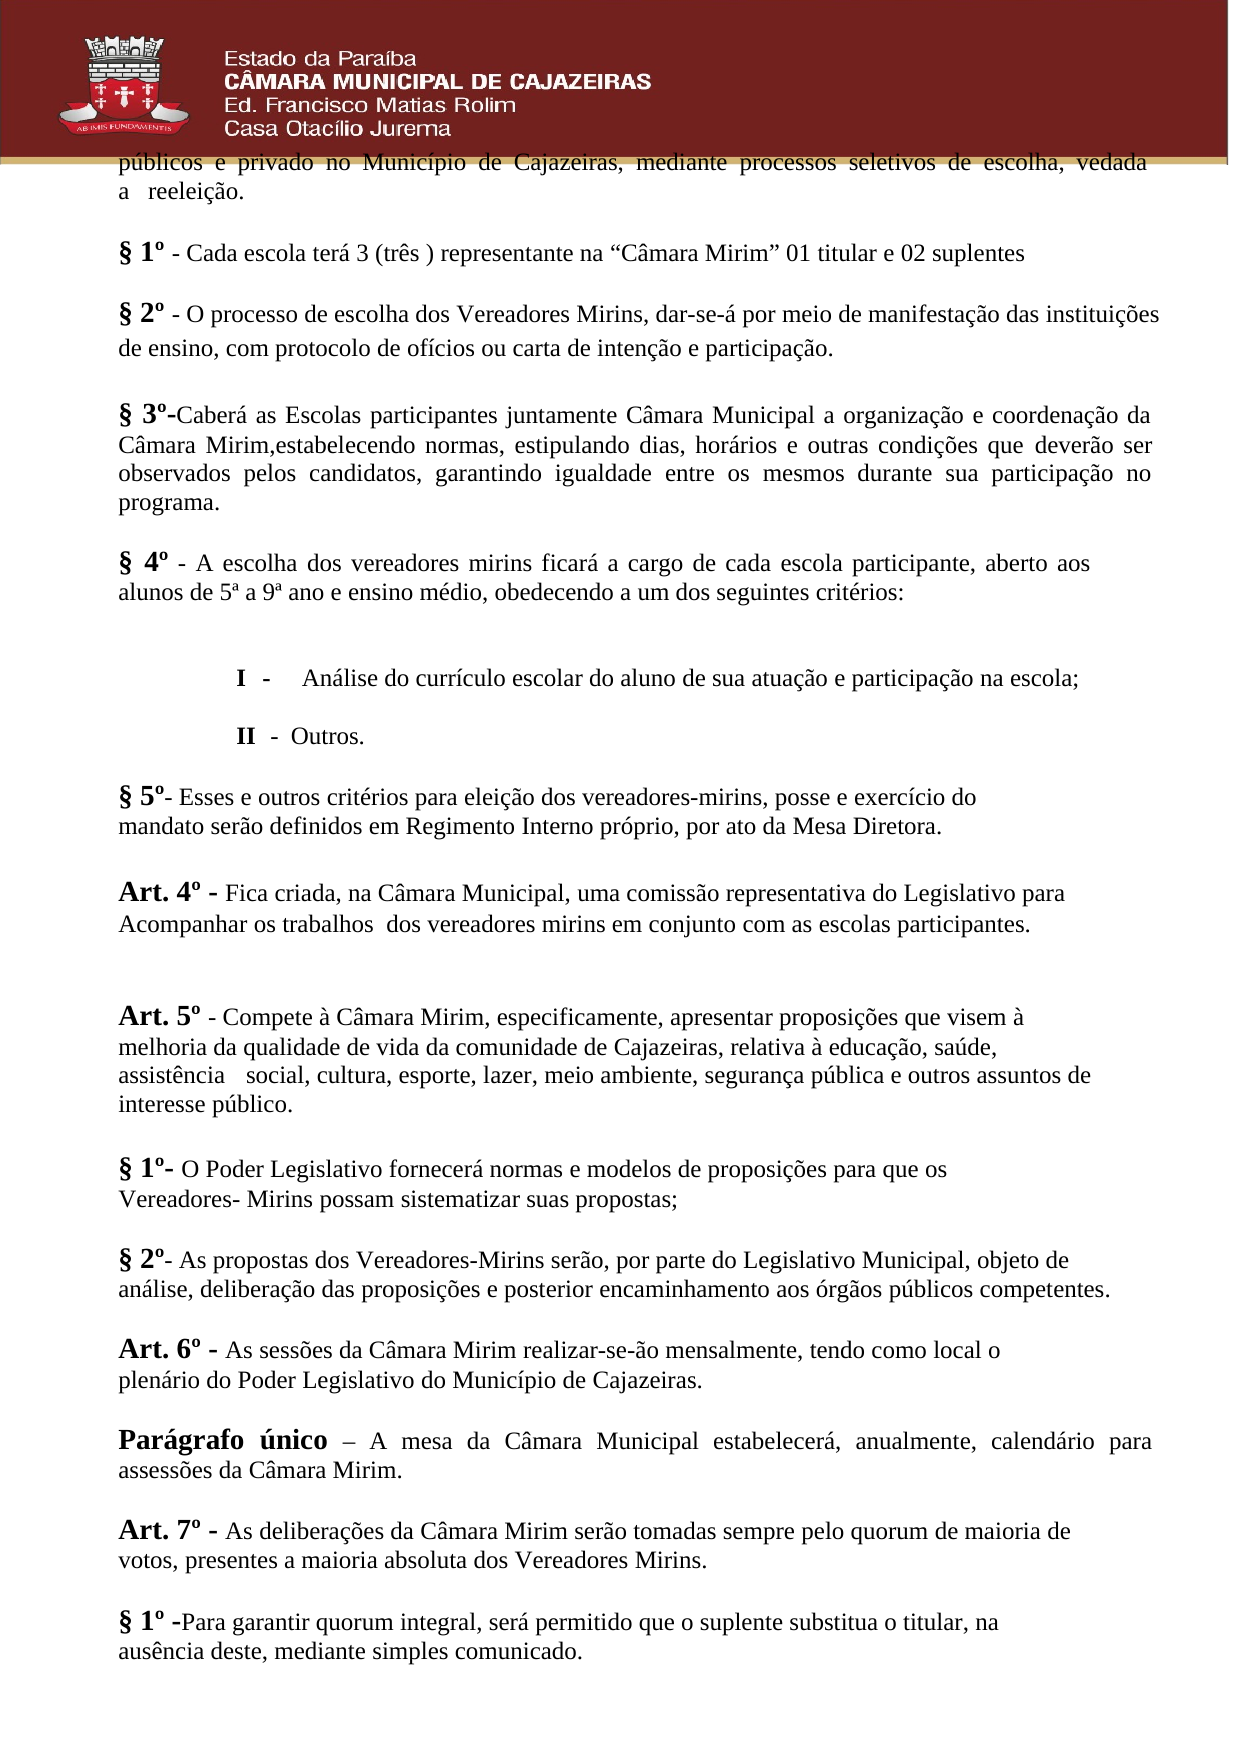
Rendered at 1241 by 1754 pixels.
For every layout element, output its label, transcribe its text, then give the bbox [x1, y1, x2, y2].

picture [0, 0, 1229, 165]
text Art. 6º - As sessões da Câmara Mirim realizar-se-ão mensalmente, tendo como local o plenário do Poder Legislativo do Município de Cajazeiras. [118, 1332, 1044, 1393]
text § 1º - Cada escola terá 3 (três ) representante na “Câmara Mirim” 01 titular e 02 suplentes [118, 234, 1163, 267]
text Parágrafo único – A mesa da Câmara Municipal estabelecerá, anualmente, calendário para assessões da Câmara Mirim. [118, 1423, 1152, 1484]
text § 2º- As propostas dos Vereadores-Mirins serão, por parte do Legislativo Municipal, objeto de análise, deliberação das proposições e posterior encaminhamento aos órgãos públicos competentes. [118, 1242, 1123, 1303]
text § 5º- Esses e outros critérios para eleição dos vereadores-mirins, posse e exercício do mandato serão definidos em Regimento Interno próprio, por ato da Mesa Diretora. [118, 779, 979, 840]
text § 3º-Caberá as Escolas participantes juntamente Câmara Municipal a organização e coordenação da Câmara Mirim,estabelecendo normas, estipulando dias, horários e outras condições que deverão ser observados pelos candidatos, garantindo igualdade entre os mesmos durante sua participação no programa. [118, 396, 1152, 516]
text § 1º- O Poder Legislativo fornecerá normas e modelos de proposições para que os Vereadores- Mirins possam sistematizar suas propostas; [118, 1152, 1075, 1213]
list - Outros. [236, 721, 1163, 750]
text § 2º - O processo de escolha dos Vereadores Mirins, dar-se-á por meio de manifestação das instituições de ensino, com protocolo de ofícios ou carta de intenção e participação. [118, 296, 1163, 363]
text Art. 4º - Fica criada, na Câmara Municipal, uma comissão representativa do Legislativo para [118, 846, 1072, 908]
text Acompanhar os trabalhos dos vereadores mirins em conjunto com as escolas participantes. [118, 909, 1163, 938]
list - Análise do currículo escolar do aluno de sua atuação e participação na escola; [236, 663, 1163, 692]
text § 1º -Para garantir quorum integral, será permitido que o suplente substitua o titular, na ausência deste, mediante simples comunicado. [118, 1604, 1001, 1665]
text públicos e privado no Município de Cajazeiras, mediante processos seletivos de escolha, vedada a reeleição. [118, 147, 1163, 205]
text Art. 7º - As deliberações da Câmara Mirim serão tomadas sempre pelo quorum de maioria de votos, presentes a maioria absoluta dos Vereadores Mirins. [118, 1513, 1093, 1574]
text § 4º - A escolha dos vereadores mirins ficará a cargo de cada escola participante, aberto aos alunos de 5ª a 9ª ano e ensino médio, obedecendo a um dos seguintes critérios: [118, 545, 1163, 606]
text Art. 5º - Compete à Câmara Mirim, especificamente, apresentar proposições que visem à melhoria da qualidade de vida da comunidade de Cajazeiras, relativa à educação, saúde, assistência social, cultura, esporte, lazer, meio ambiente, segurança pública e outros assuntos de interesse público. [118, 998, 1093, 1118]
